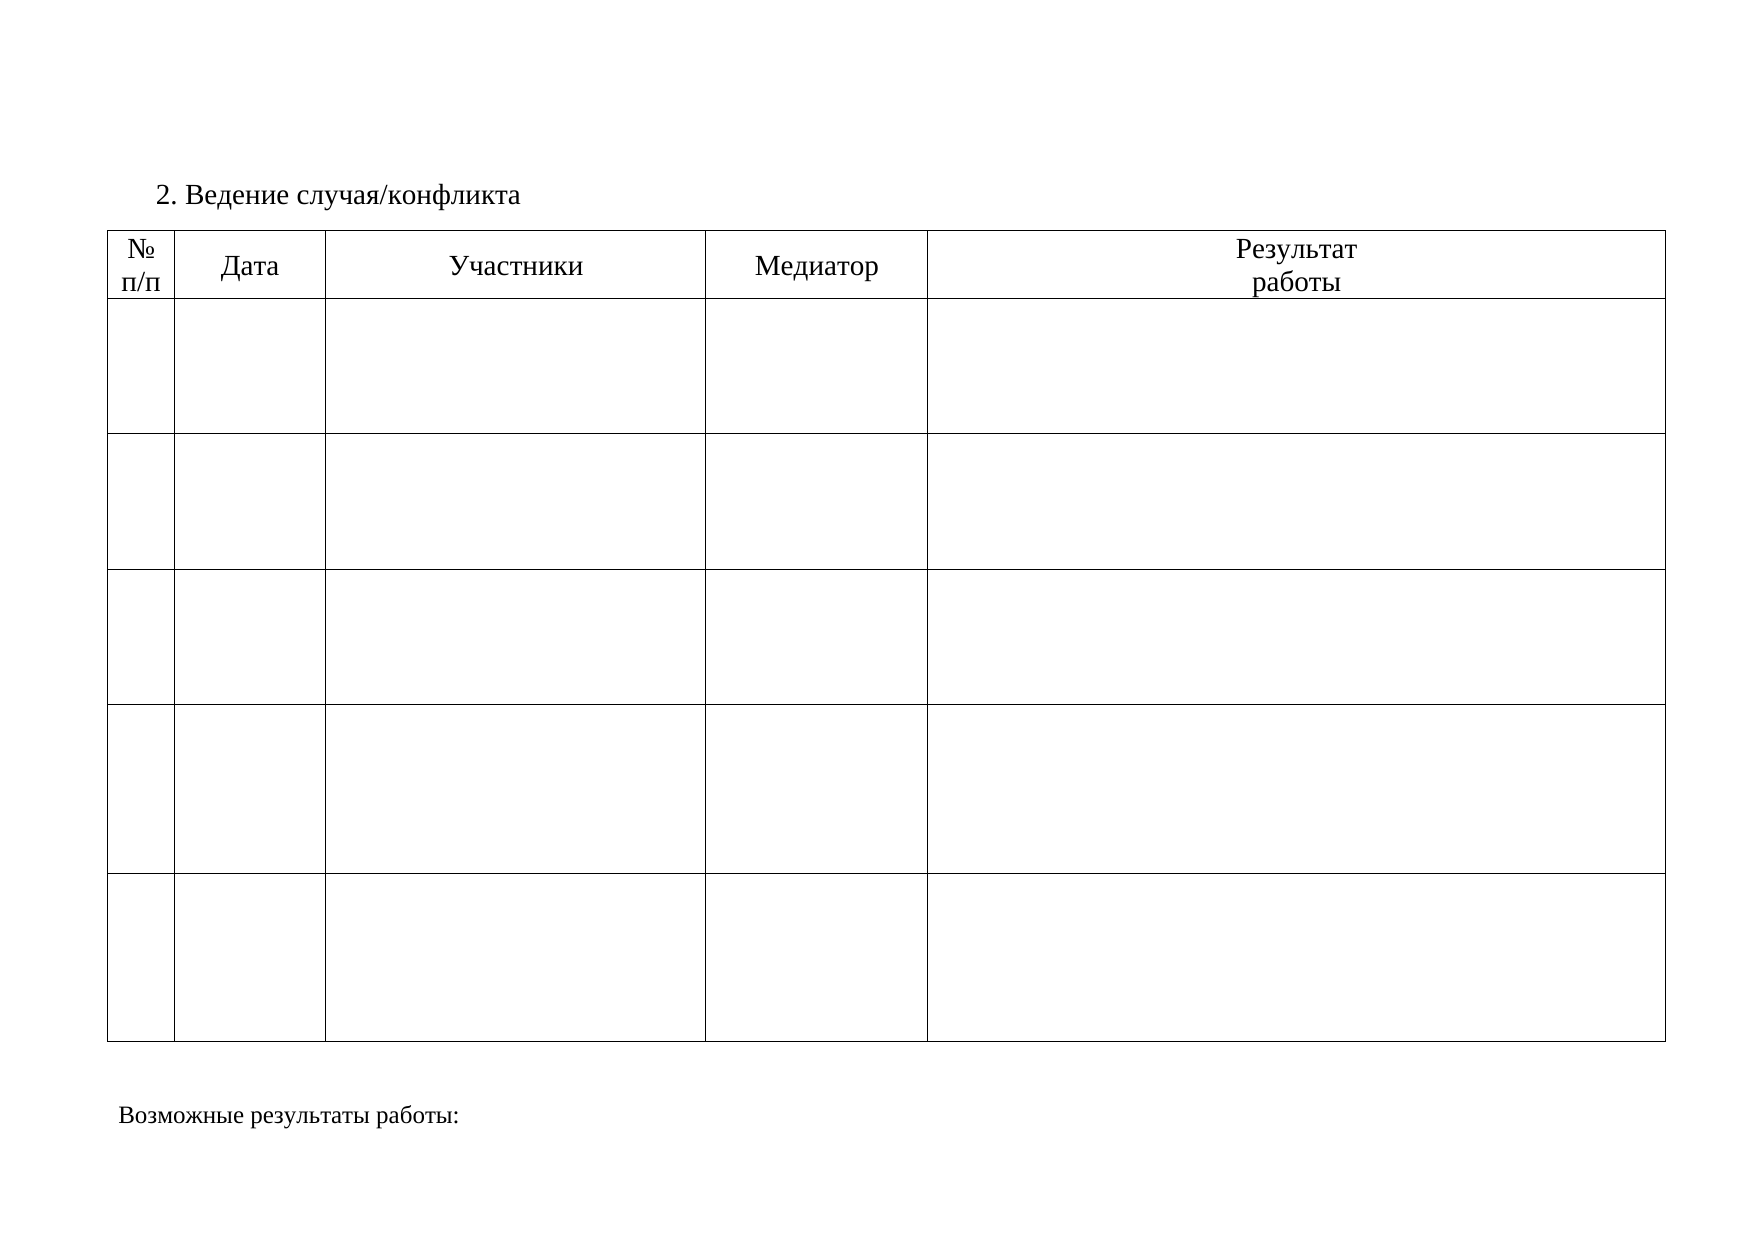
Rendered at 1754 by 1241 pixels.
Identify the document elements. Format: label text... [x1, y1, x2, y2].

table_cell [706, 434, 927, 568]
table_cell [928, 299, 1665, 433]
table_cell [326, 705, 705, 872]
table_cell [175, 299, 325, 433]
table_cell [108, 705, 174, 872]
table_cell [108, 434, 174, 568]
table_header Участники [326, 231, 705, 298]
table_cell [706, 705, 927, 872]
table_cell [326, 434, 705, 568]
text 2. Ведение случая/конфликта [156, 177, 1636, 211]
table_cell [175, 434, 325, 568]
table_cell [175, 874, 325, 1041]
text Возможные результаты работы: [118, 1100, 1636, 1128]
table_header № п/п [108, 231, 174, 298]
table_cell [108, 570, 174, 704]
table_cell [108, 299, 174, 433]
table_cell [108, 874, 174, 1041]
table_header Медиатор [706, 231, 927, 298]
table_cell [175, 570, 325, 704]
table_cell [326, 874, 705, 1041]
table_cell [706, 299, 927, 433]
table_cell [175, 705, 325, 872]
table_cell [928, 874, 1665, 1041]
table_header Дата [175, 231, 325, 298]
table_cell [706, 570, 927, 704]
table_cell [928, 705, 1665, 872]
table_cell [326, 570, 705, 704]
table_cell [326, 299, 705, 433]
table_header Результат работы [928, 231, 1665, 298]
table_cell [928, 570, 1665, 704]
table_cell [706, 874, 927, 1041]
table_cell [928, 434, 1665, 568]
